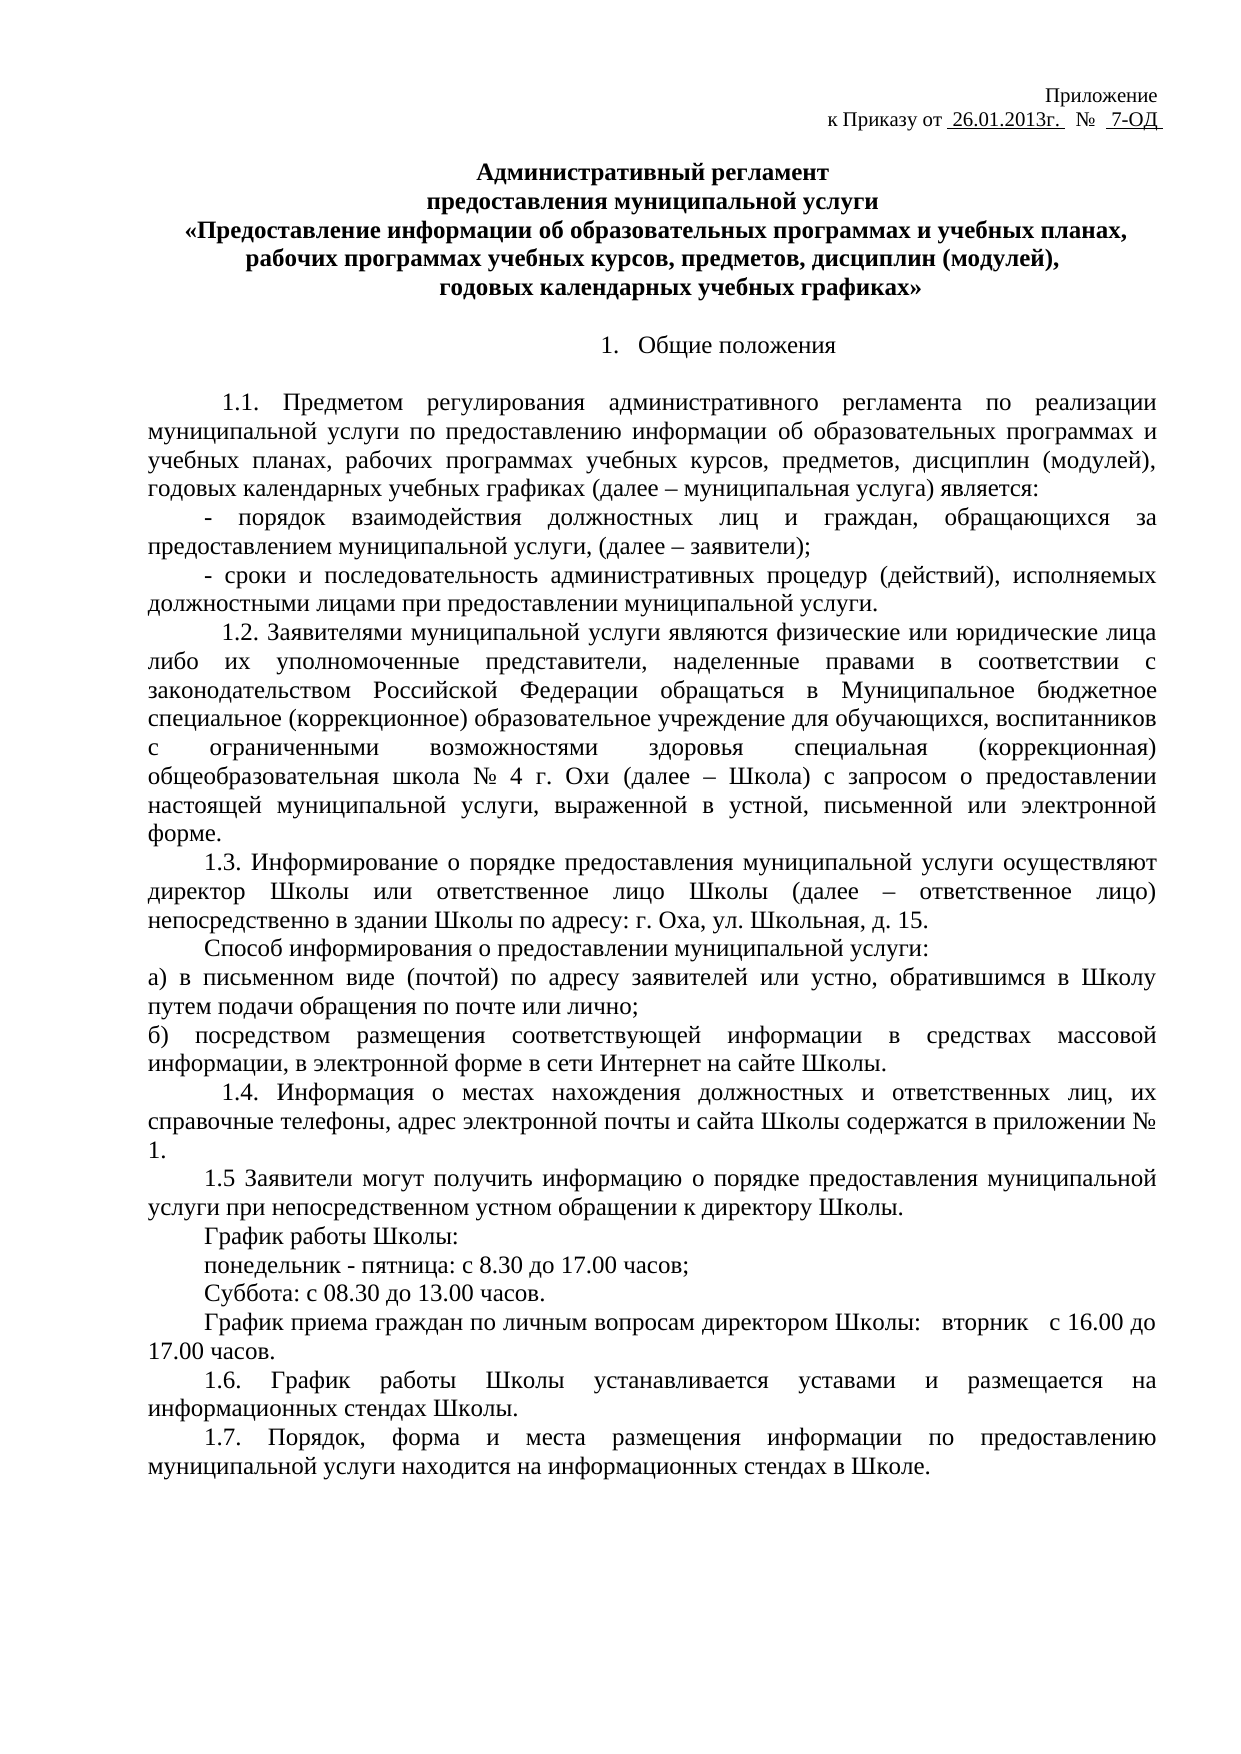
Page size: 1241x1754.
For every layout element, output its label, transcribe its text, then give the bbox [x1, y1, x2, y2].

text 1.4. Информация о местах нахождения должностных и ответственных лиц, их справочные телефоны, адрес электронной почты и сайта Школы содержатся в приложении № 1. [148, 1077, 1157, 1163]
text «Предоставление информации об образовательных программах и учебных планах, рабочих программах учебных курсов, предметов, дисциплин (модулей), [148, 215, 1157, 272]
text Приложение [665, 83, 1157, 107]
text График приема граждан по личным вопросам директором Школы: вторник с 16.00 до 17.00 часов. [148, 1307, 1157, 1365]
text Административный регламент [148, 157, 1157, 186]
text Способ информирования о предоставлении муниципальной услуги: [148, 933, 1157, 962]
text предоставления муниципальной услуги [148, 186, 1157, 215]
text годовых календарных учебных графиках» [148, 272, 1157, 301]
text - порядок взаимодействия должностных лиц и граждан, обращающихся за предоставлением муниципальной услуги, (далее – заявители); [148, 502, 1157, 560]
text понедельник - пятница: с 8.30 до 17.00 часов; [148, 1250, 1157, 1278]
list Общие положения [279, 330, 1157, 358]
text Суббота: с 08.30 до 13.00 часов. [148, 1278, 1157, 1307]
text 1.2. Заявителями муниципальной услуги являются физические или юридические лица либо их уполномоченные представители, наделенные правами в соответствии с законодательством Российской Федерации обращаться в Муниципальное бюджетное специальное (коррекционное) образовательное учреждение для обучающихся, воспитанников с ограниченными возможностями здоровья специальная (коррекционная) общеобразовательная школа № 4 г. Охи (далее – Школа) с запросом о предоставлении настоящей муниципальной услуги, выраженной в устной, письменной или электронной форме. [148, 617, 1157, 847]
text 1.7. Порядок, форма и места размещения информации по предоставлению муниципальной услуги находится на информационных стендах в Школе. [148, 1422, 1157, 1480]
text 1.3. Информирование о порядке предоставления муниципальной услуги осуществляют директор Школы или ответственное лицо Школы (далее – ответственное лицо) непосредственно в здании Школы по адресу: г. Оха, ул. Школьная, д. 15. [148, 847, 1157, 933]
text 1.5 Заявители могут получить информацию о порядке предоставления муниципальной услуги при непосредственном устном обращении к директору Школы. [148, 1163, 1157, 1221]
text - сроки и последовательность административных процедур (действий), исполняемых должностными лицами при предоставлении муниципальной услуги. [148, 560, 1157, 617]
text 1.1. Предметом регулирования административного регламента по реализации муниципальной услуги по предоставлению информации об образовательных программах и учебных планах, рабочих программах учебных курсов, предметов, дисциплин (модулей), годовых календарных учебных графиках (далее – муниципальная услуга) является: [148, 387, 1157, 502]
text График работы Школы: [148, 1221, 1157, 1250]
text 1.6. График работы Школы устанавливается уставами и размещается на информационных стендах Школы. [148, 1365, 1157, 1422]
text к Приказу от 26.01.2013г. № 7-ОД [148, 107, 1157, 131]
text а) в письменном виде (почтой) по адресу заявителей или устно, обратившимся в Школу путем подачи обращения по почте или лично; [148, 962, 1157, 1020]
text б) посредством размещения соответствующей информации в средствах массовой информации, в электронной форме в сети Интернет на сайте Школы. [148, 1020, 1157, 1077]
